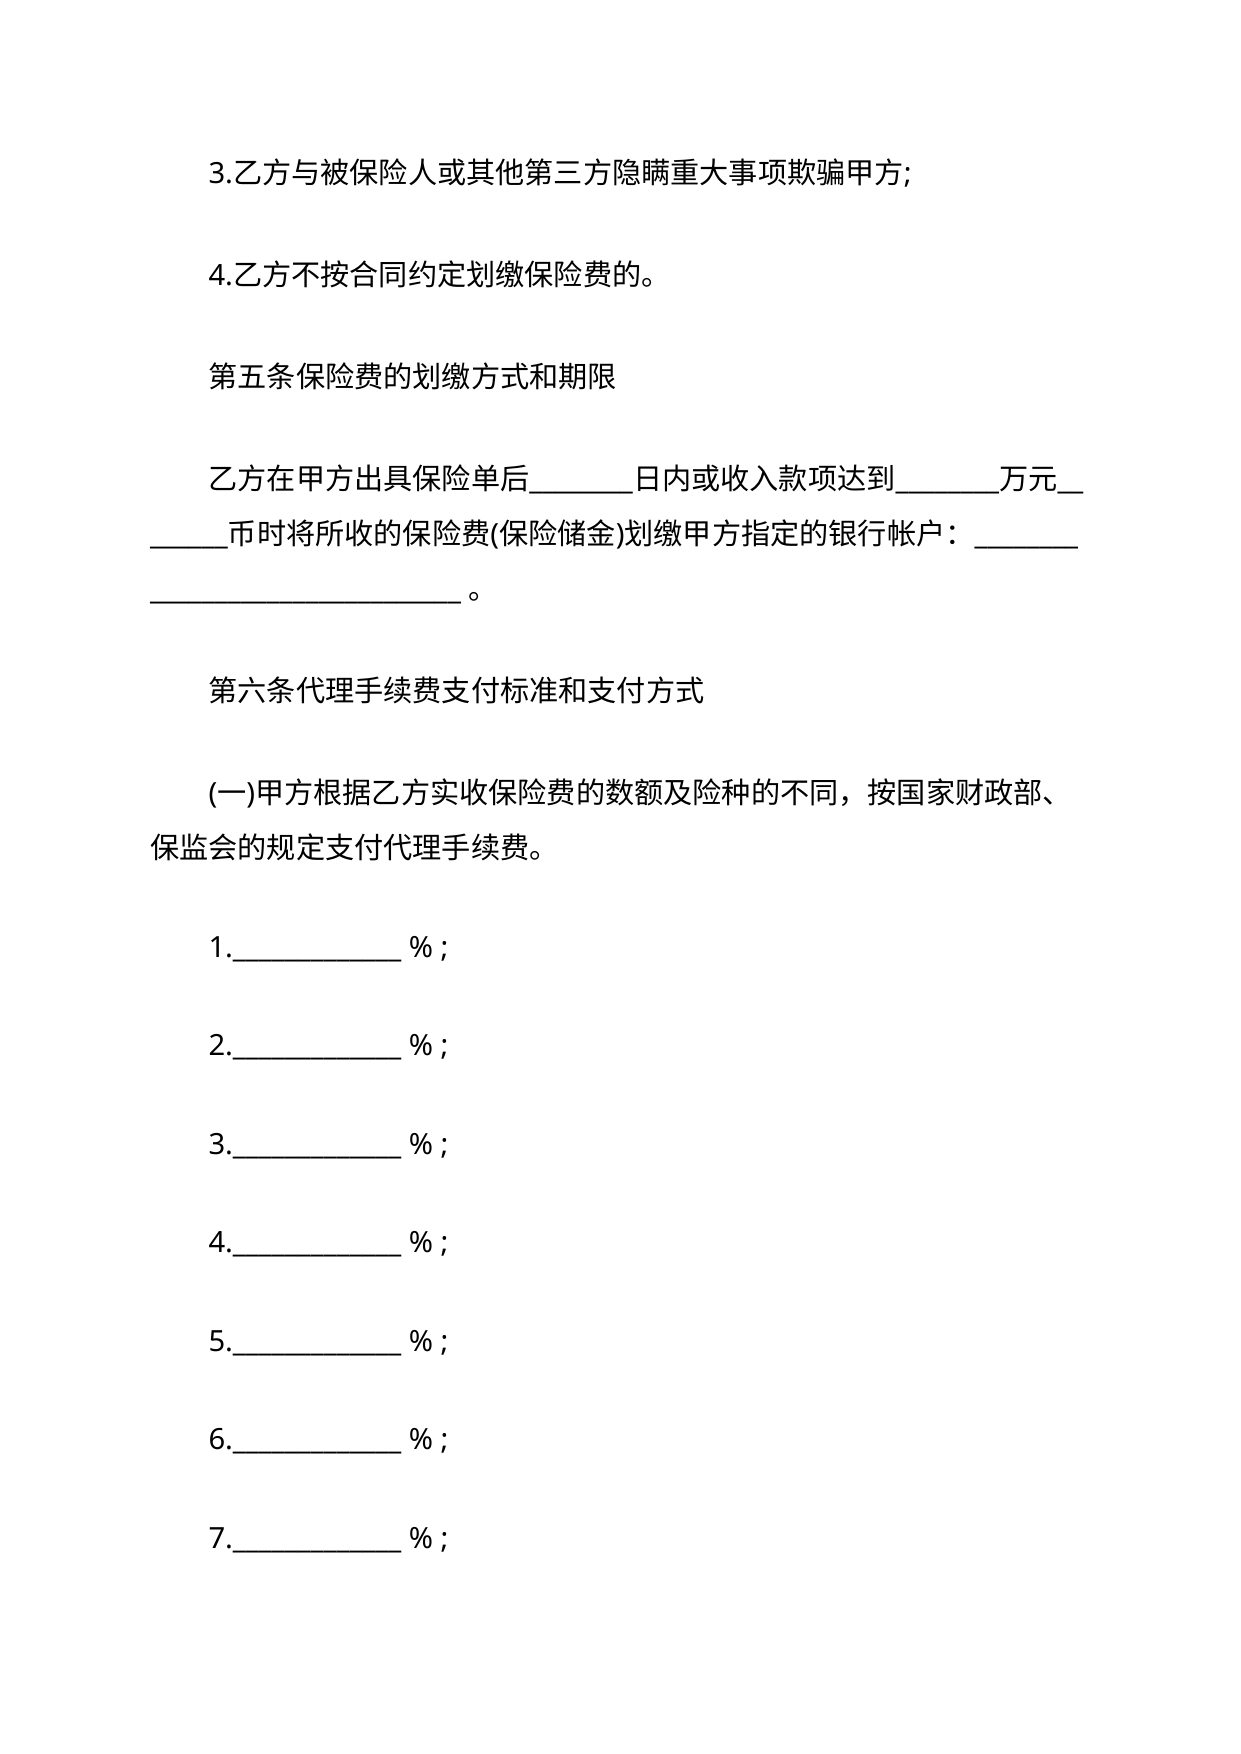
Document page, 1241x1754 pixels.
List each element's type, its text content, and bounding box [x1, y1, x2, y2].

text 第五条保险费的划缴方式和期限 [150, 354, 1090, 396]
text 7._____________ % ; [150, 1517, 1090, 1557]
text 3.乙方与被保险人或其他第三方隐瞒重大事项欺骗甲方; [150, 150, 1090, 192]
text 4._____________ % ; [150, 1222, 1090, 1261]
text 1._____________ % ; [150, 926, 1090, 966]
text 6._____________ % ; [150, 1418, 1090, 1458]
text (一)甲方根据乙方实收保险费的数额及险种的不同，按国家财政部、保监会的规定支付代理手续费。 [150, 769, 1090, 867]
text 4.乙方不按合同约定划缴保险费的。 [150, 252, 1090, 294]
text 5._____________ % ; [150, 1320, 1090, 1360]
text 乙方在甲方出具保险单后________日内或收入款项达到________万元________币时将所收的保险费(保险储金)划缴甲方指定的银行帐户：________________________________ 。 [150, 456, 1090, 608]
text 2._____________ % ; [150, 1025, 1090, 1064]
text 3._____________ % ; [150, 1123, 1090, 1163]
text 第六条代理手续费支付标准和支付方式 [150, 668, 1090, 710]
